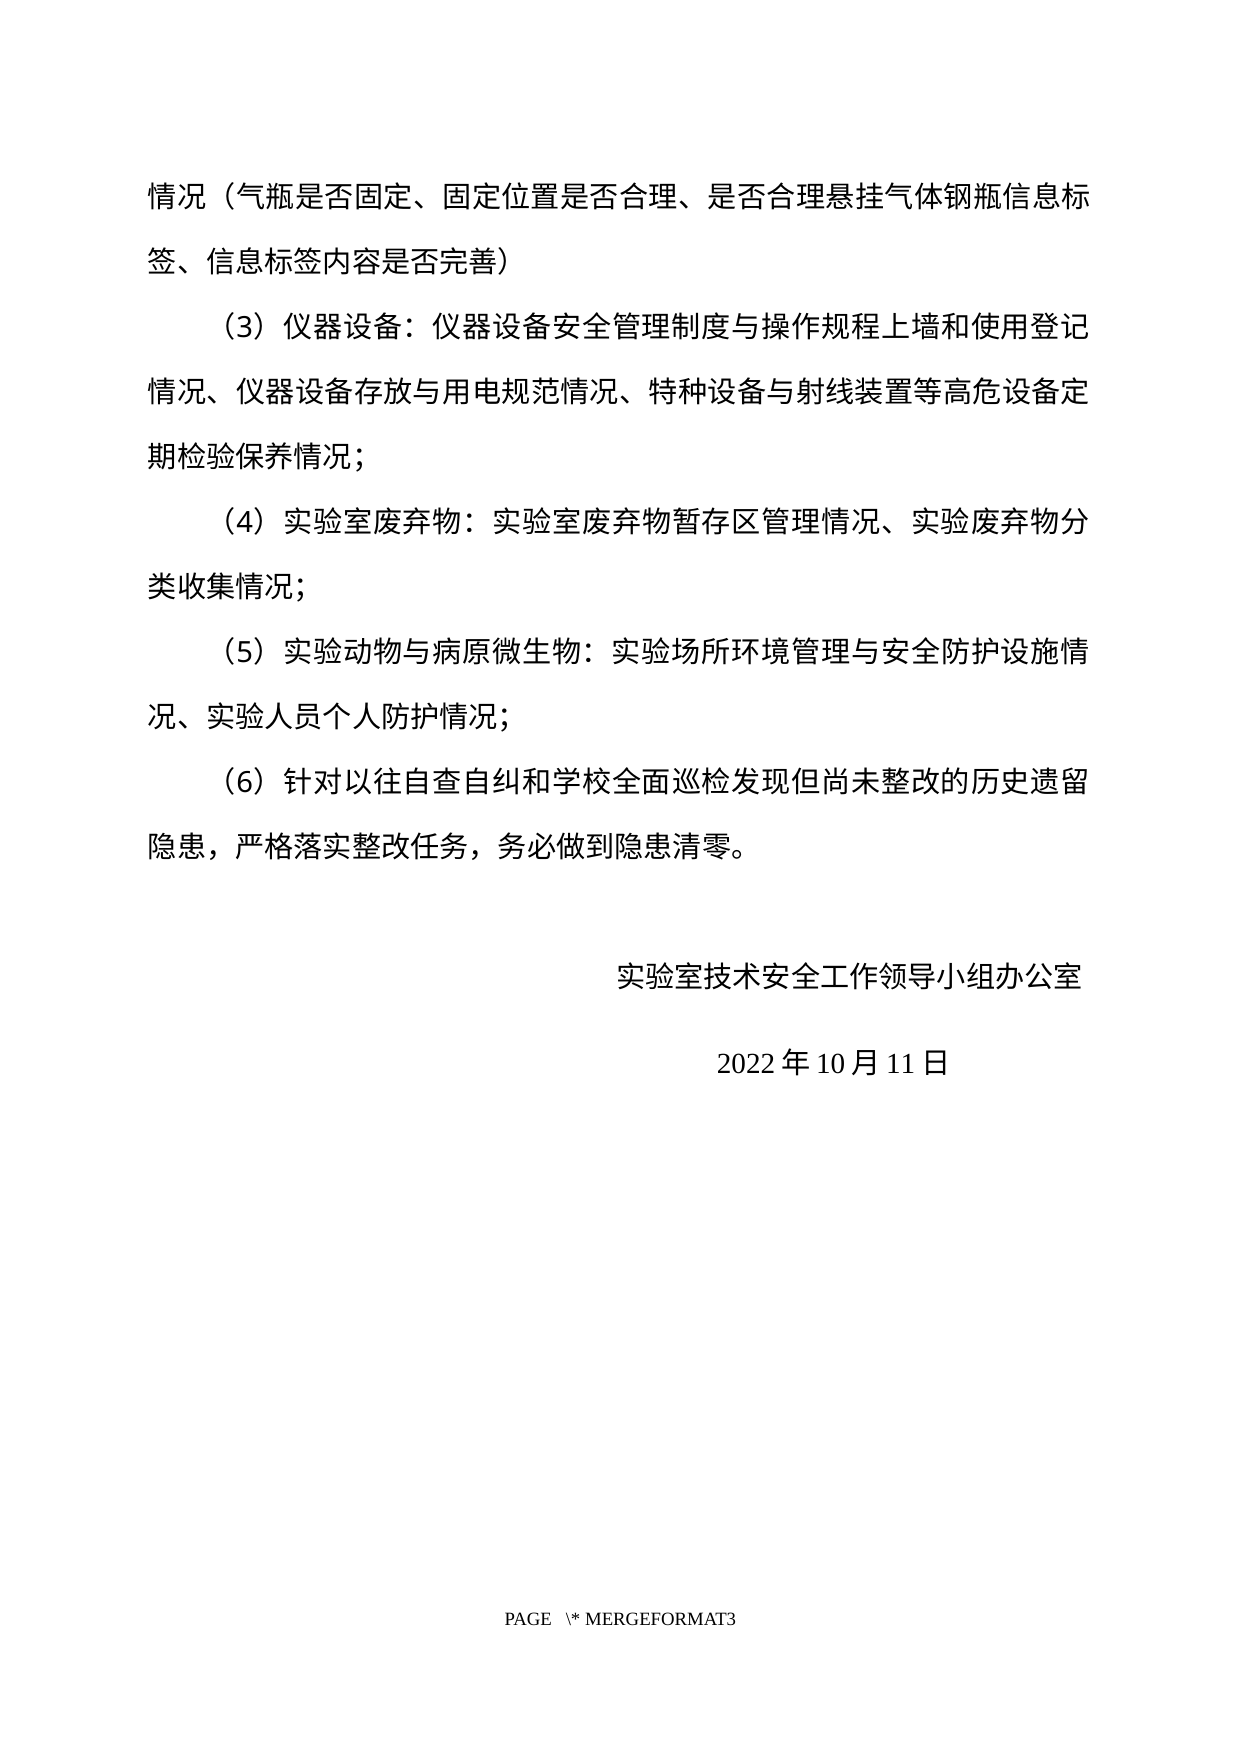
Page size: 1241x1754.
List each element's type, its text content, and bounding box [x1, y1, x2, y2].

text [148, 162, 1092, 292]
text （6）针对以往自查自纠和学校全面巡检发现但尚未整改的历史遗留隐患，严格落实整改任务，务必做到隐患清零。 [148, 747, 1092, 877]
text 实验室技术安全工作领导小组办公室 [606, 942, 1092, 1007]
text 2022年10月11日 [148, 1028, 1092, 1093]
text （5）实验动物与病原微生物：实验场所环境管理与安全防护设施情况、实验人员个人防护情况； [148, 617, 1092, 747]
text （4）实验室废弃物：实验室废弃物暂存区管理情况、实验废弃物分类收集情况； [148, 487, 1092, 617]
text （3）仪器设备：仪器设备安全管理制度与操作规程上墙和使用登记情况、仪器设备存放与用电规范情况、特种设备与射线装置等高危设备定期检验保养情况； [148, 292, 1092, 487]
